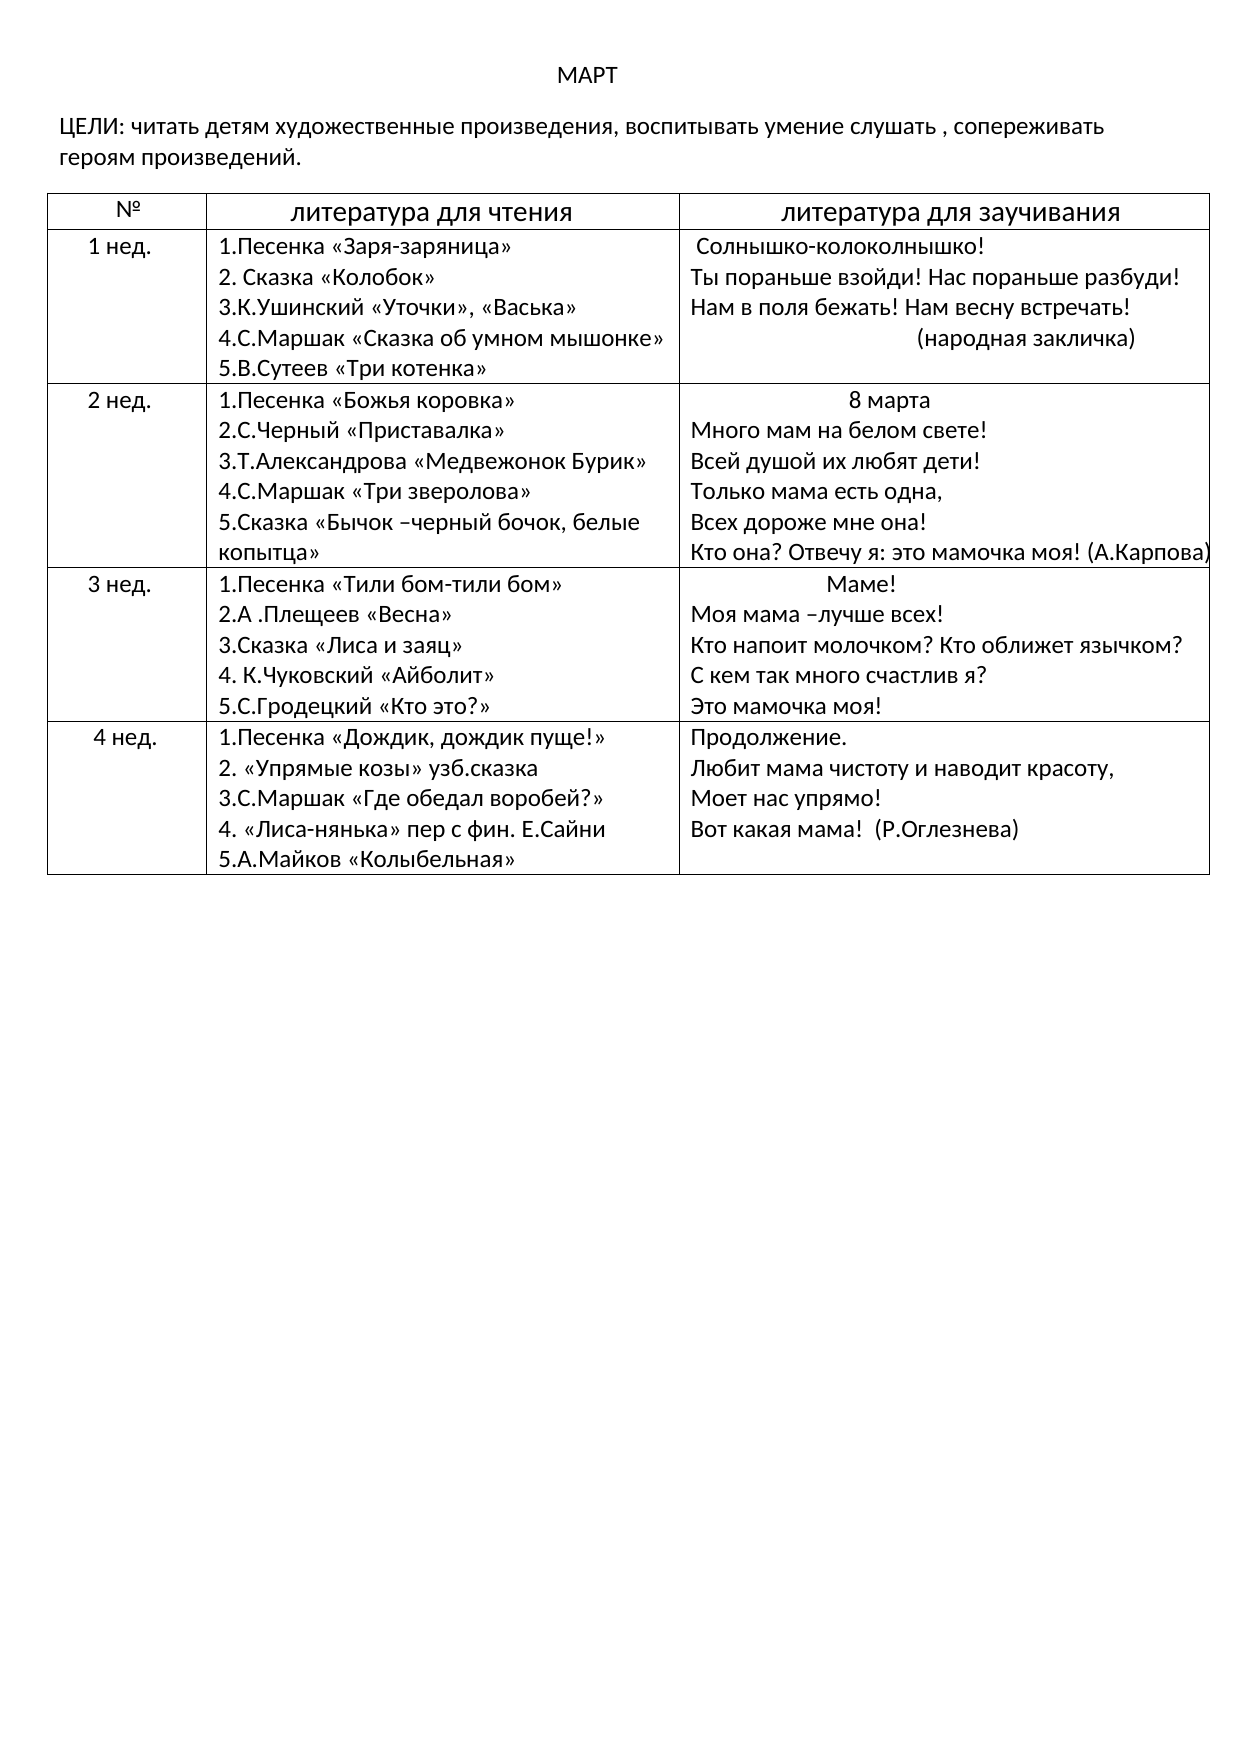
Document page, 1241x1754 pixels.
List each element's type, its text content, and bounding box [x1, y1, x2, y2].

table_header литература для заучивания [680, 194, 1209, 229]
table_header литература для чтения [207, 194, 679, 229]
table_cell 1 нед. [48, 230, 206, 383]
table_cell 1.Песенка «Божья коровка» 2.С.Черный «Приставалка» 3.Т.Александрова «Медвежонок Бурик» 4.С.Маршак «Три зверолова» 5.Сказка «Бычок –черный бочок, белые копытца» [207, 384, 679, 567]
table_cell 8 марта Много мам на белом свете! Всей душой их любят дети! Только мама есть одна, Всех дороже мне она! Кто она? Отвечу я: это мамочка моя! (А.Карпова) [680, 384, 1209, 567]
table_cell Солнышко-колоколнышко! Ты пораньше взойди! Нас пораньше разбуди! Нам в поля бежать! Нам весну встречать! (народная закличка) [680, 230, 1209, 383]
table_cell 4 нед. [48, 722, 206, 874]
table_cell Маме! Моя мама –лучше всех! Кто напоит молочком? Кто оближет язычком? С кем так много счастлив я? Это мамочка моя! [680, 568, 1209, 721]
text МАРТ [59, 59, 1181, 90]
table_cell 1.Песенка «Дождик, дождик пуще!» 2. «Упрямые козы» узб.сказка 3.С.Маршак «Где обедал воробей?» 4. «Лиса-нянька» пер с фин. Е.Сайни 5.А.Майков «Колыбельная» [207, 722, 679, 874]
table_cell 3 нед. [48, 568, 206, 721]
table_header № [48, 194, 206, 229]
table_cell 1.Песенка «Заря-заряница» 2. Сказка «Колобок» 3.К.Ушинский «Уточки», «Васька» 4.С.Маршак «Сказка об умном мышонке» 5.В.Сутеев «Три котенка» [207, 230, 679, 383]
table_cell 1.Песенка «Тили бом-тили бом» 2.А .Плещеев «Весна» 3.Сказка «Лиса и заяц» 4. К.Чуковский «Айболит» 5.С.Гродецкий «Кто это?» [207, 568, 679, 721]
table_cell Продолжение. Любит мама чистоту и наводит красоту, Моет нас упрямо! Вот какая мама! (Р.Оглезнева) [680, 722, 1209, 874]
text ЦЕЛИ: читать детям художественные произведения, воспитывать умение слушать , сопереживать героям произведений. [59, 111, 1181, 172]
table_cell 2 нед. [48, 384, 206, 567]
